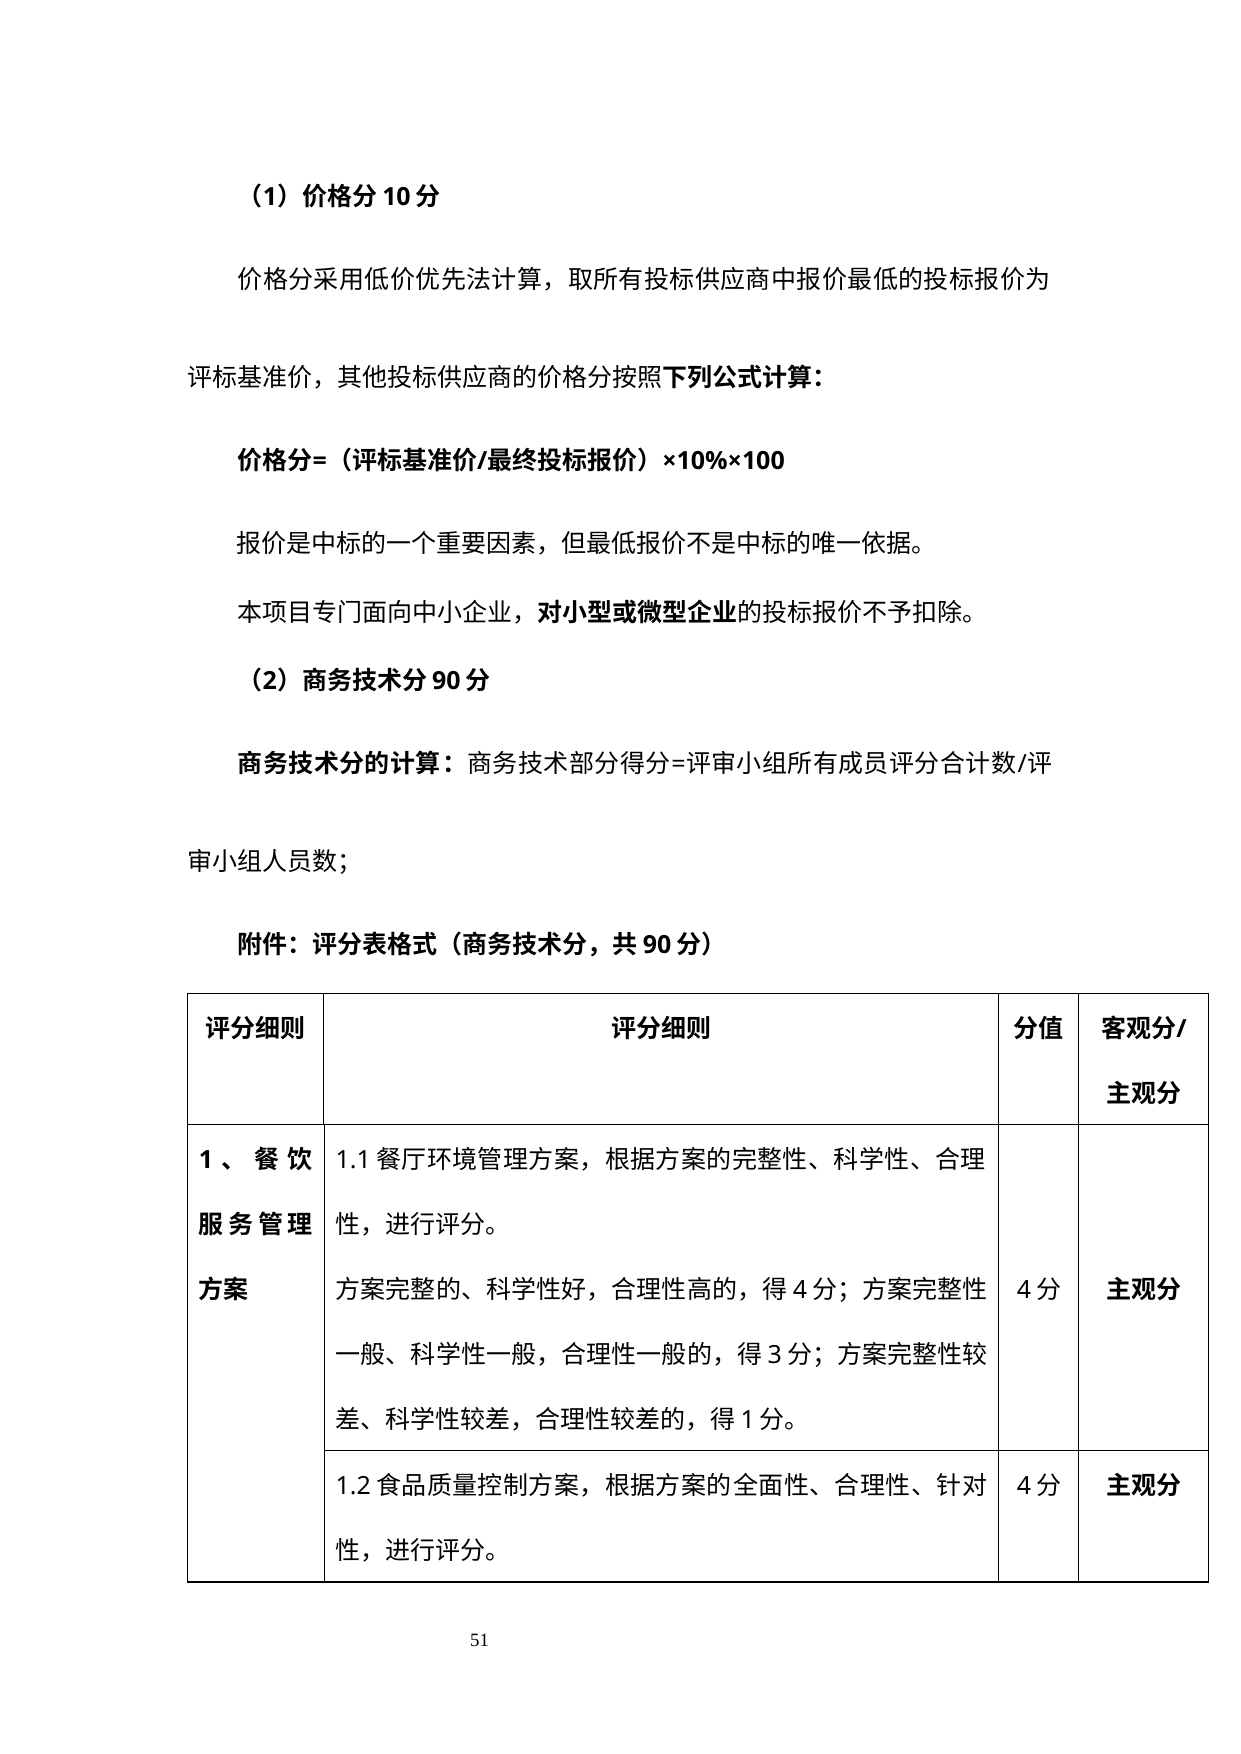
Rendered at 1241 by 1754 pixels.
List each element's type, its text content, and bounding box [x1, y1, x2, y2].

text 报价是中标的一个重要因素，但最低报价不是中标的唯一依据。 [187, 509, 1053, 574]
table_cell 主观分 [1079, 1125, 1208, 1450]
text 价格分=（评标基准价/最终投标报价）×10%×100 [187, 426, 1053, 491]
table_cell 1.1餐厅环境管理方案，根据方案的完整性、科学性、合理性，进行评分。 方案完整的、科学性好，合理性高的，得4分；方案完整性一般、科学性一般，合理性一般的，得3分；方案完整性较差、科学性较差，合理性较差的，得1分。 [325, 1125, 998, 1450]
table_cell 4分 [999, 1125, 1078, 1450]
table_header 客观分/主观分 [1079, 994, 1208, 1124]
table_cell 1、餐饮服务管理方案 [188, 1125, 324, 1581]
text （1）价格分10分 [187, 162, 1053, 227]
table_header 分值 [999, 994, 1078, 1124]
table_cell 主观分 [1079, 1451, 1208, 1581]
table_header 评分细则 [324, 994, 998, 1124]
table_cell 4分 [999, 1451, 1078, 1581]
table_header 评分细则 [188, 994, 323, 1124]
text 本项目专门面向中小企业，对小型或微型企业的投标报价不予扣除。 [187, 592, 1053, 628]
text 商务技术分的计算：商务技术部分得分=评审小组所有成员评分合计数/评审小组人员数； [187, 729, 1053, 892]
text 附件：评分表格式（商务技术分，共90分） [187, 910, 1053, 975]
text 价格分采用低价优先法计算，取所有投标供应商中报价最低的投标报价为评标基准价，其他投标供应商的价格分按照下列公式计算： [187, 245, 1053, 408]
text （2）商务技术分90分 [187, 646, 1053, 711]
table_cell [325, 1451, 998, 1581]
